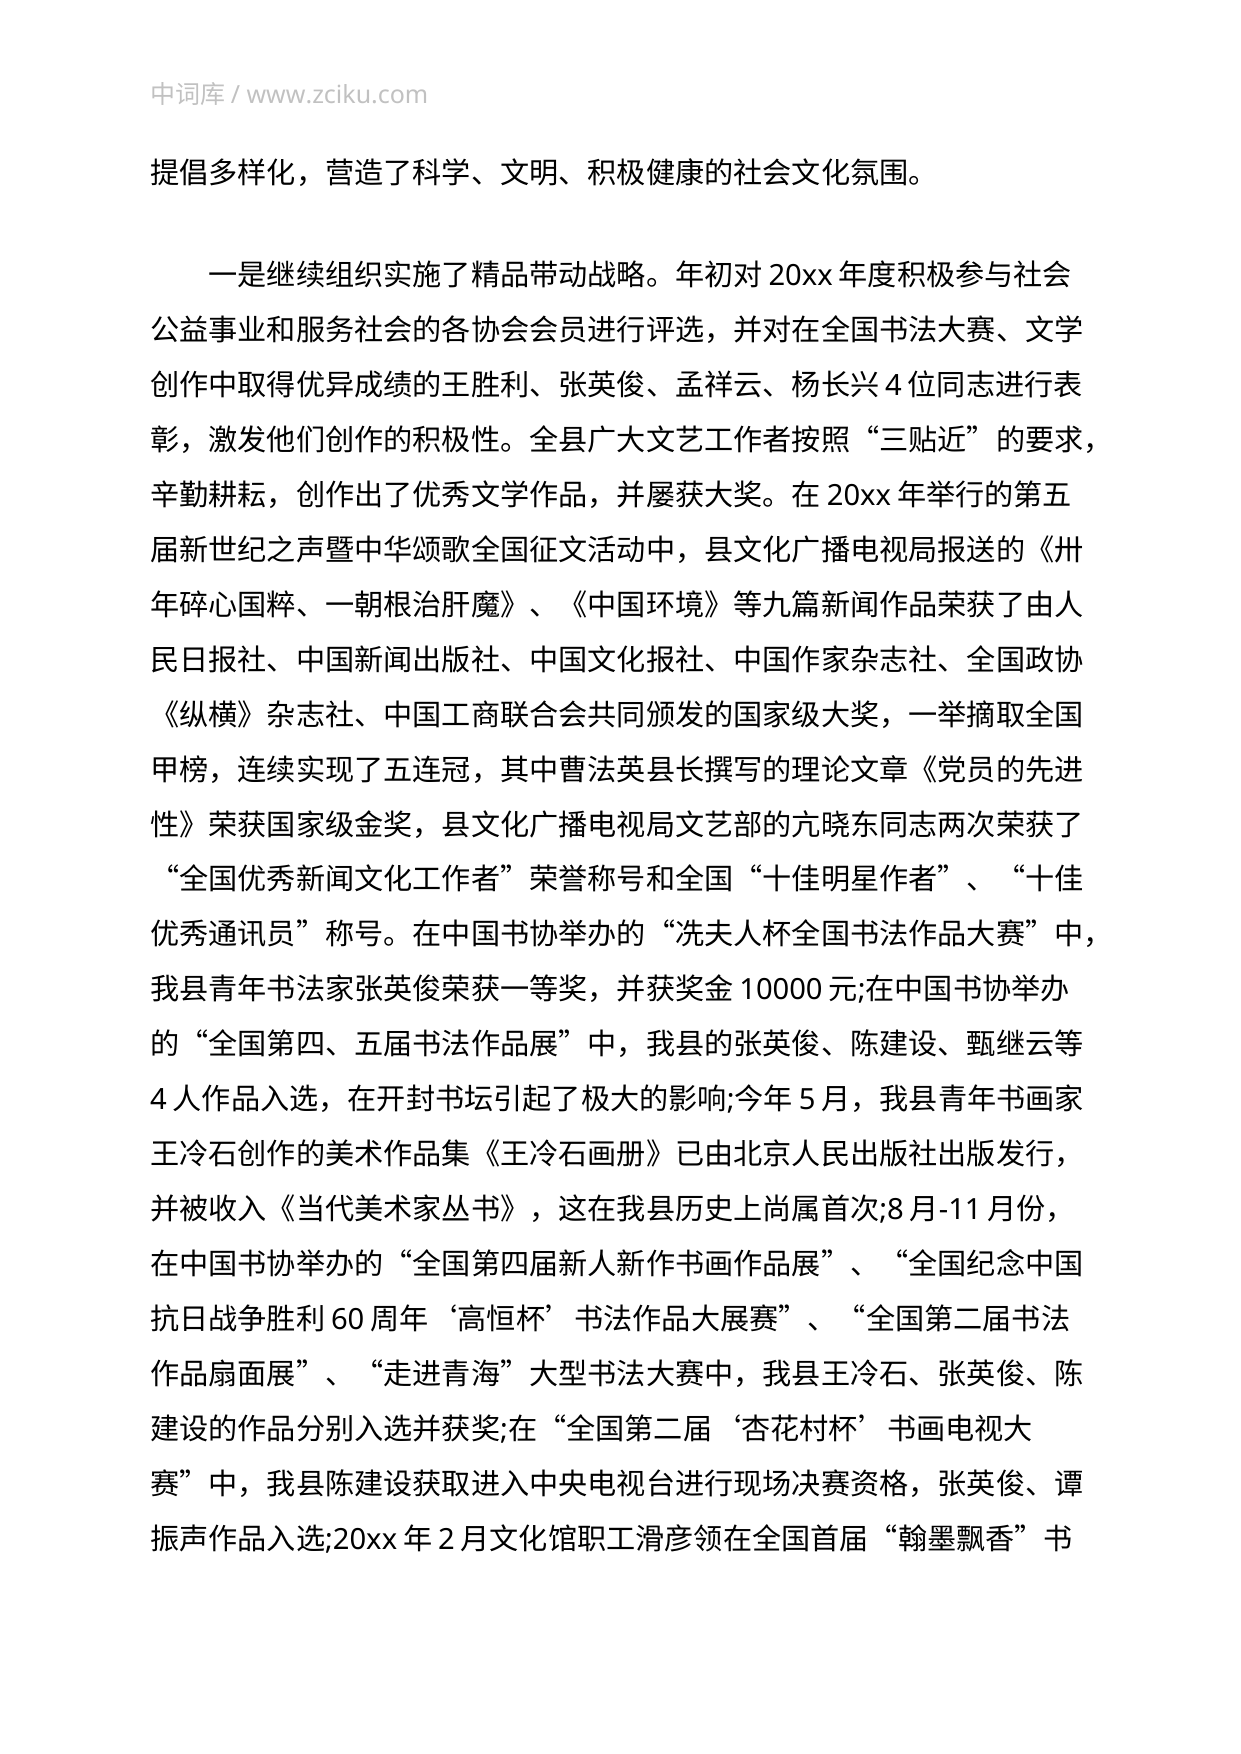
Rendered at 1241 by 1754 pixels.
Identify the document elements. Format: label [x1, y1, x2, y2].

text [150, 252, 1090, 1558]
text [150, 150, 1090, 192]
